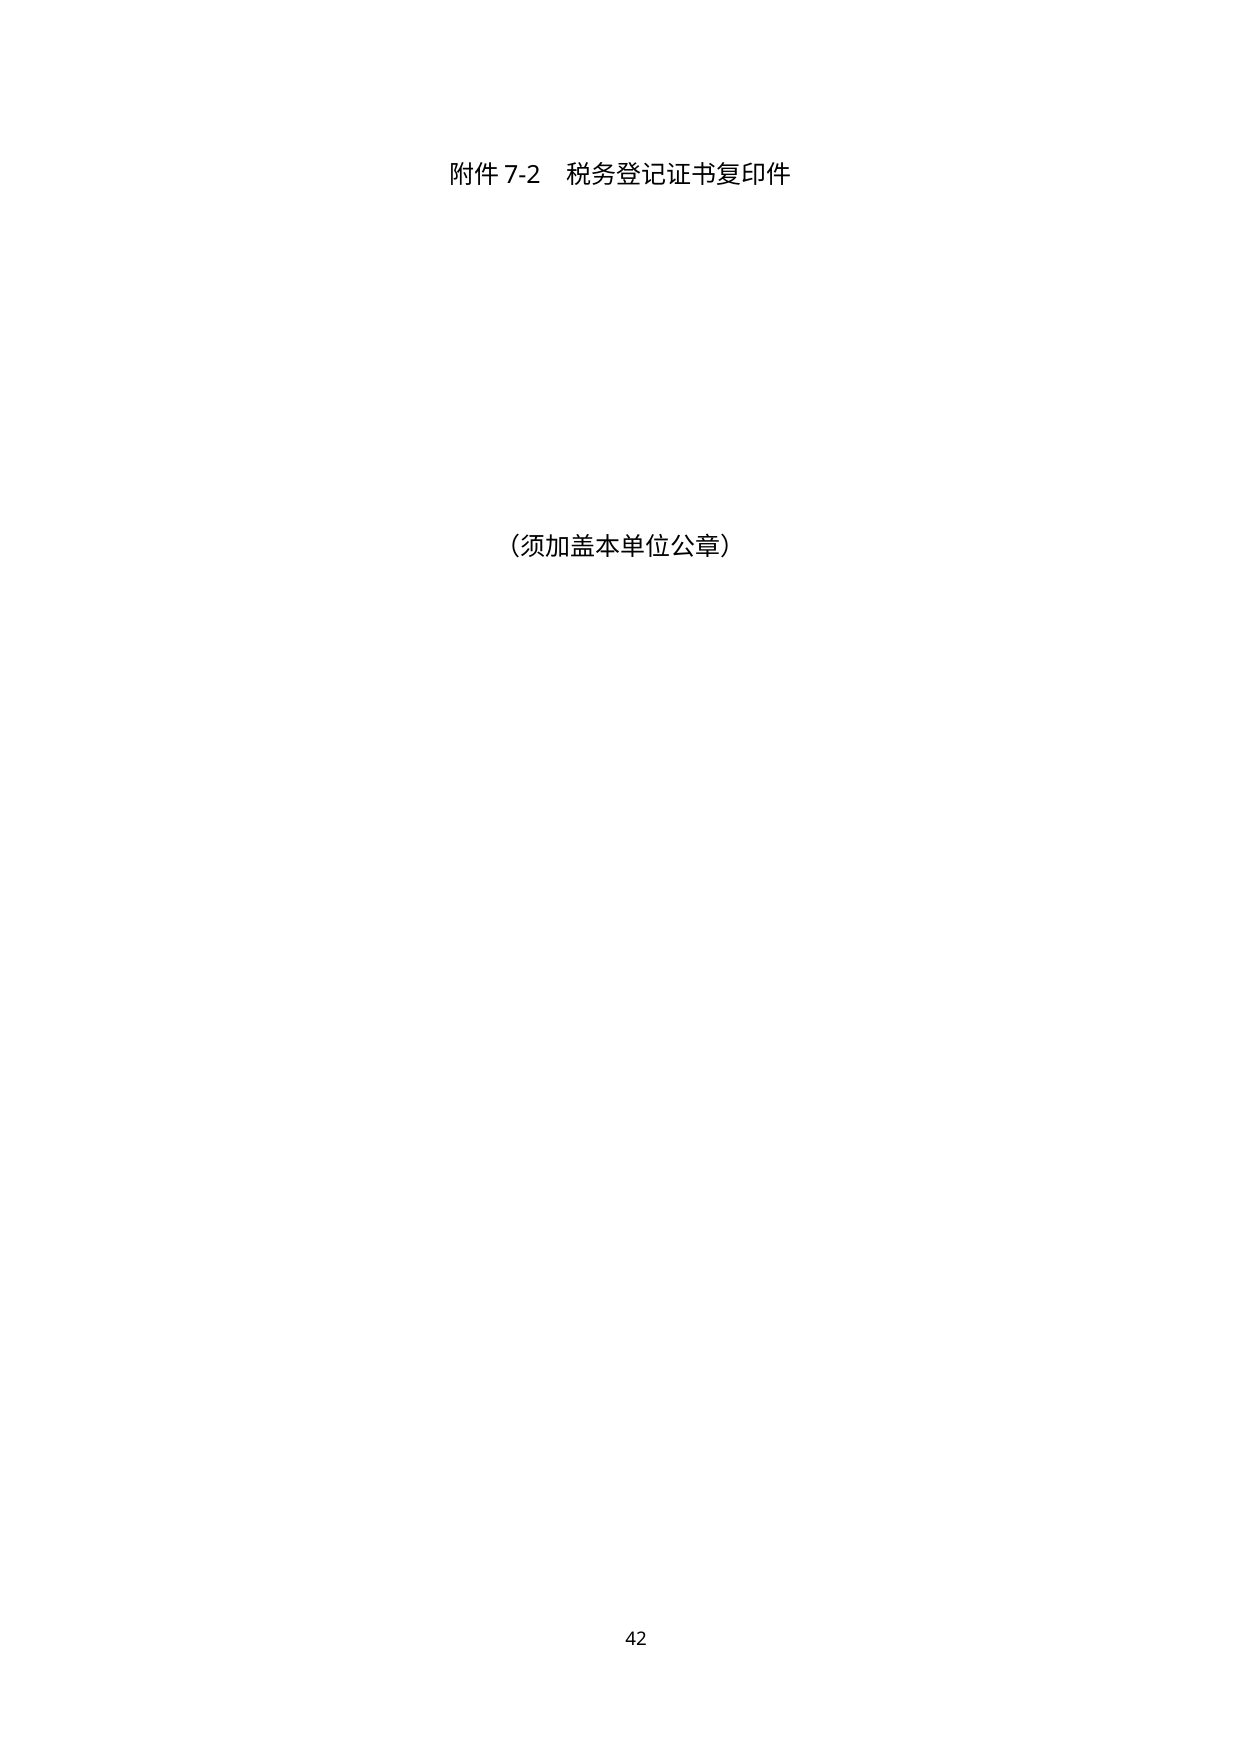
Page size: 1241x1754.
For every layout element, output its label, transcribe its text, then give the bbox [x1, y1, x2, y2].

subtitle 附件7-2 税务登记证书复印件 [187, 141, 1053, 303]
text （须加盖本单位公章） [187, 512, 1053, 577]
